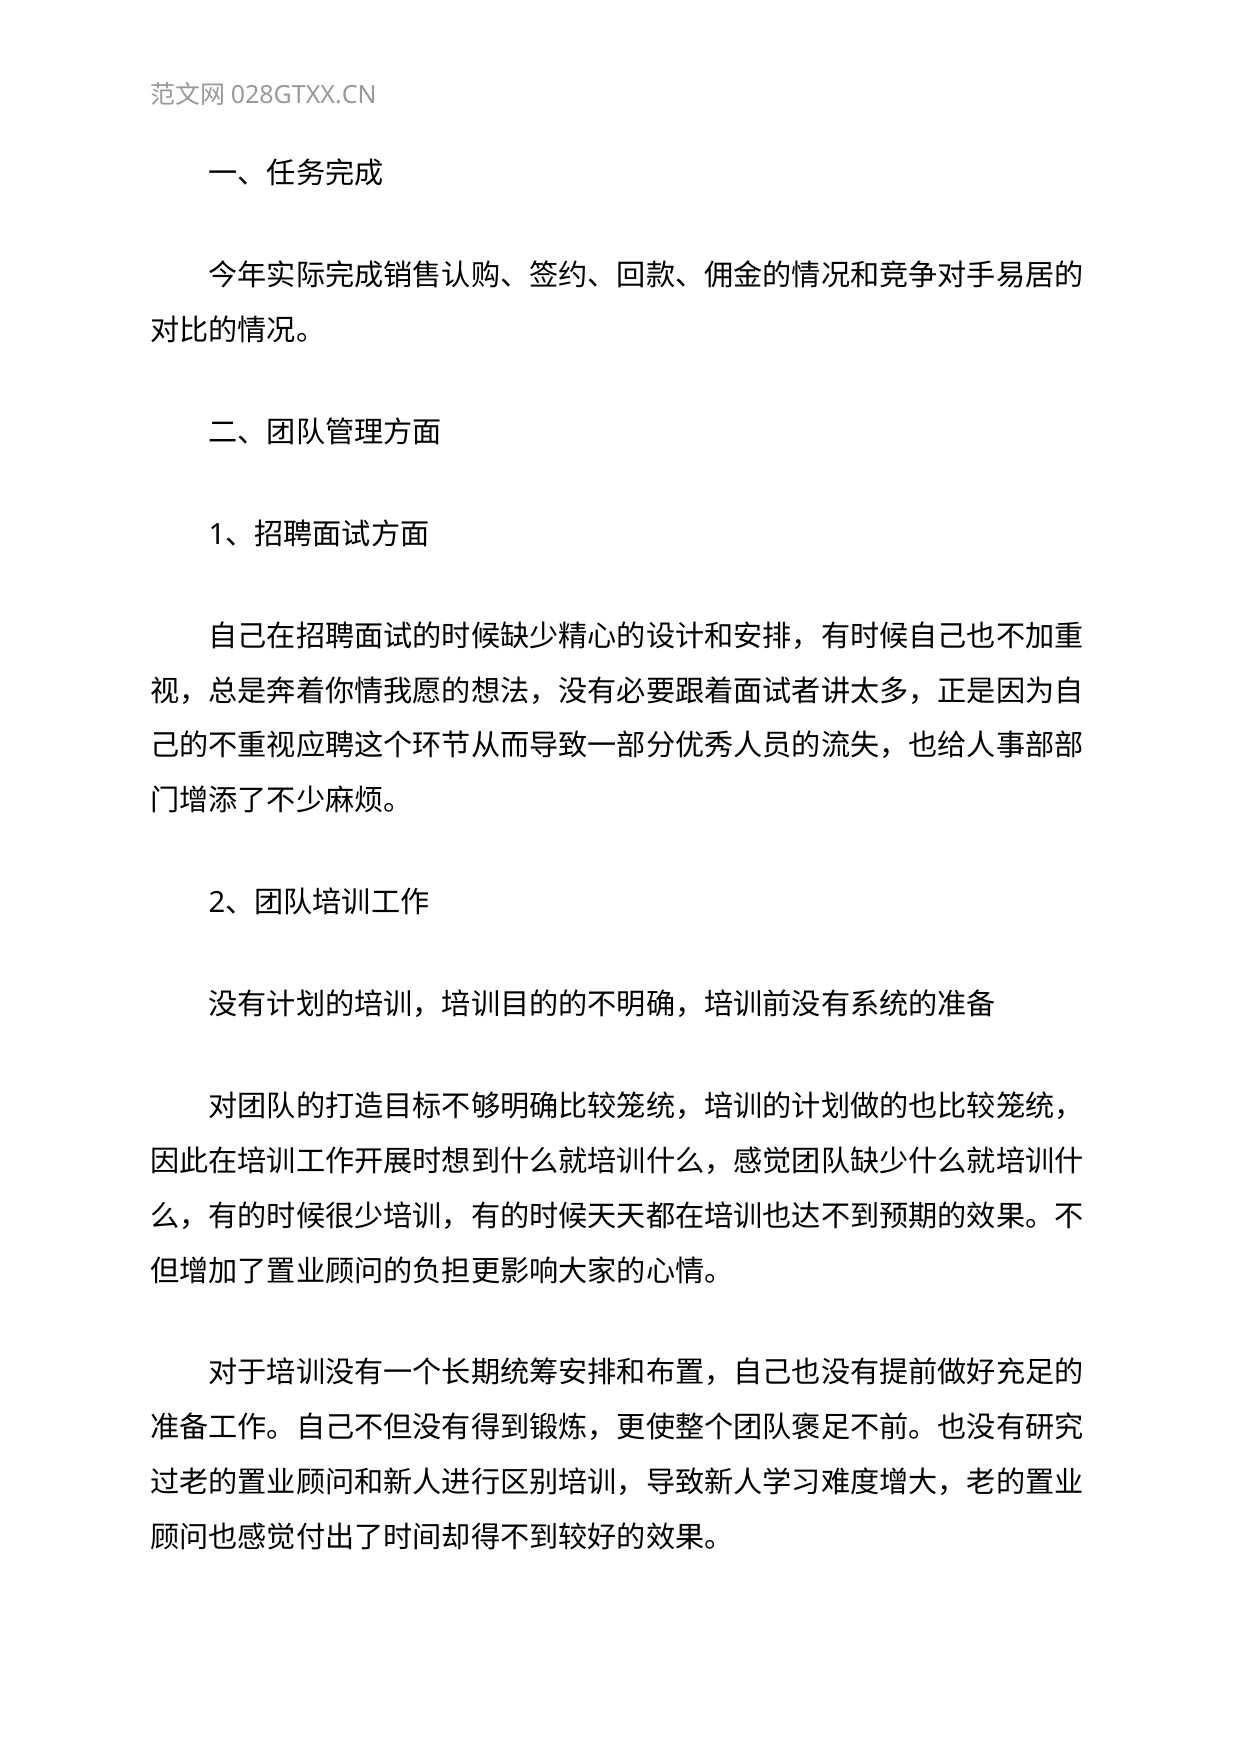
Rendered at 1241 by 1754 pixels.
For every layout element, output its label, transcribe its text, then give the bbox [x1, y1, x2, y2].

text 对于培训没有一个长期统筹安排和布置，自己也没有提前做好充足的准备工作。自己不但没有得到锻炼，更使整个团队褒足不前。也没有研究过老的置业顾问和新人进行区别培训，导致新人学习难度增大，老的置业顾问也感觉付出了时间却得不到较好的效果。 [150, 1349, 1090, 1556]
text 对团队的打造目标不够明确比较笼统，培训的计划做的也比较笼统，因此在培训工作开展时想到什么就培训什么，感觉团队缺少什么就培训什么，有的时候很少培训，有的时候天天都在培训也达不到预期的效果。不但增加了置业顾问的负担更影响大家的心情。 [150, 1082, 1090, 1289]
text 自己在招聘面试的时候缺少精心的设计和安排，有时候自己也不加重视，总是奔着你情我愿的想法，没有必要跟着面试者讲太多，正是因为自己的不重视应聘这个环节从而导致一部分优秀人员的流失，也给人事部部门增添了不少麻烦。 [150, 612, 1090, 819]
text 1、招聘面试方面 [150, 510, 1090, 553]
text 今年实际完成销售认购、签约、回款、佣金的情况和竞争对手易居的对比的情况。 [150, 252, 1090, 349]
text 2、团队培训工作 [150, 879, 1090, 921]
text 没有计划的培训，培训目的的不明确，培训前没有系统的准备 [150, 981, 1090, 1023]
text 二、团队管理方面 [150, 408, 1090, 451]
text 一、任务完成 [150, 150, 1090, 192]
